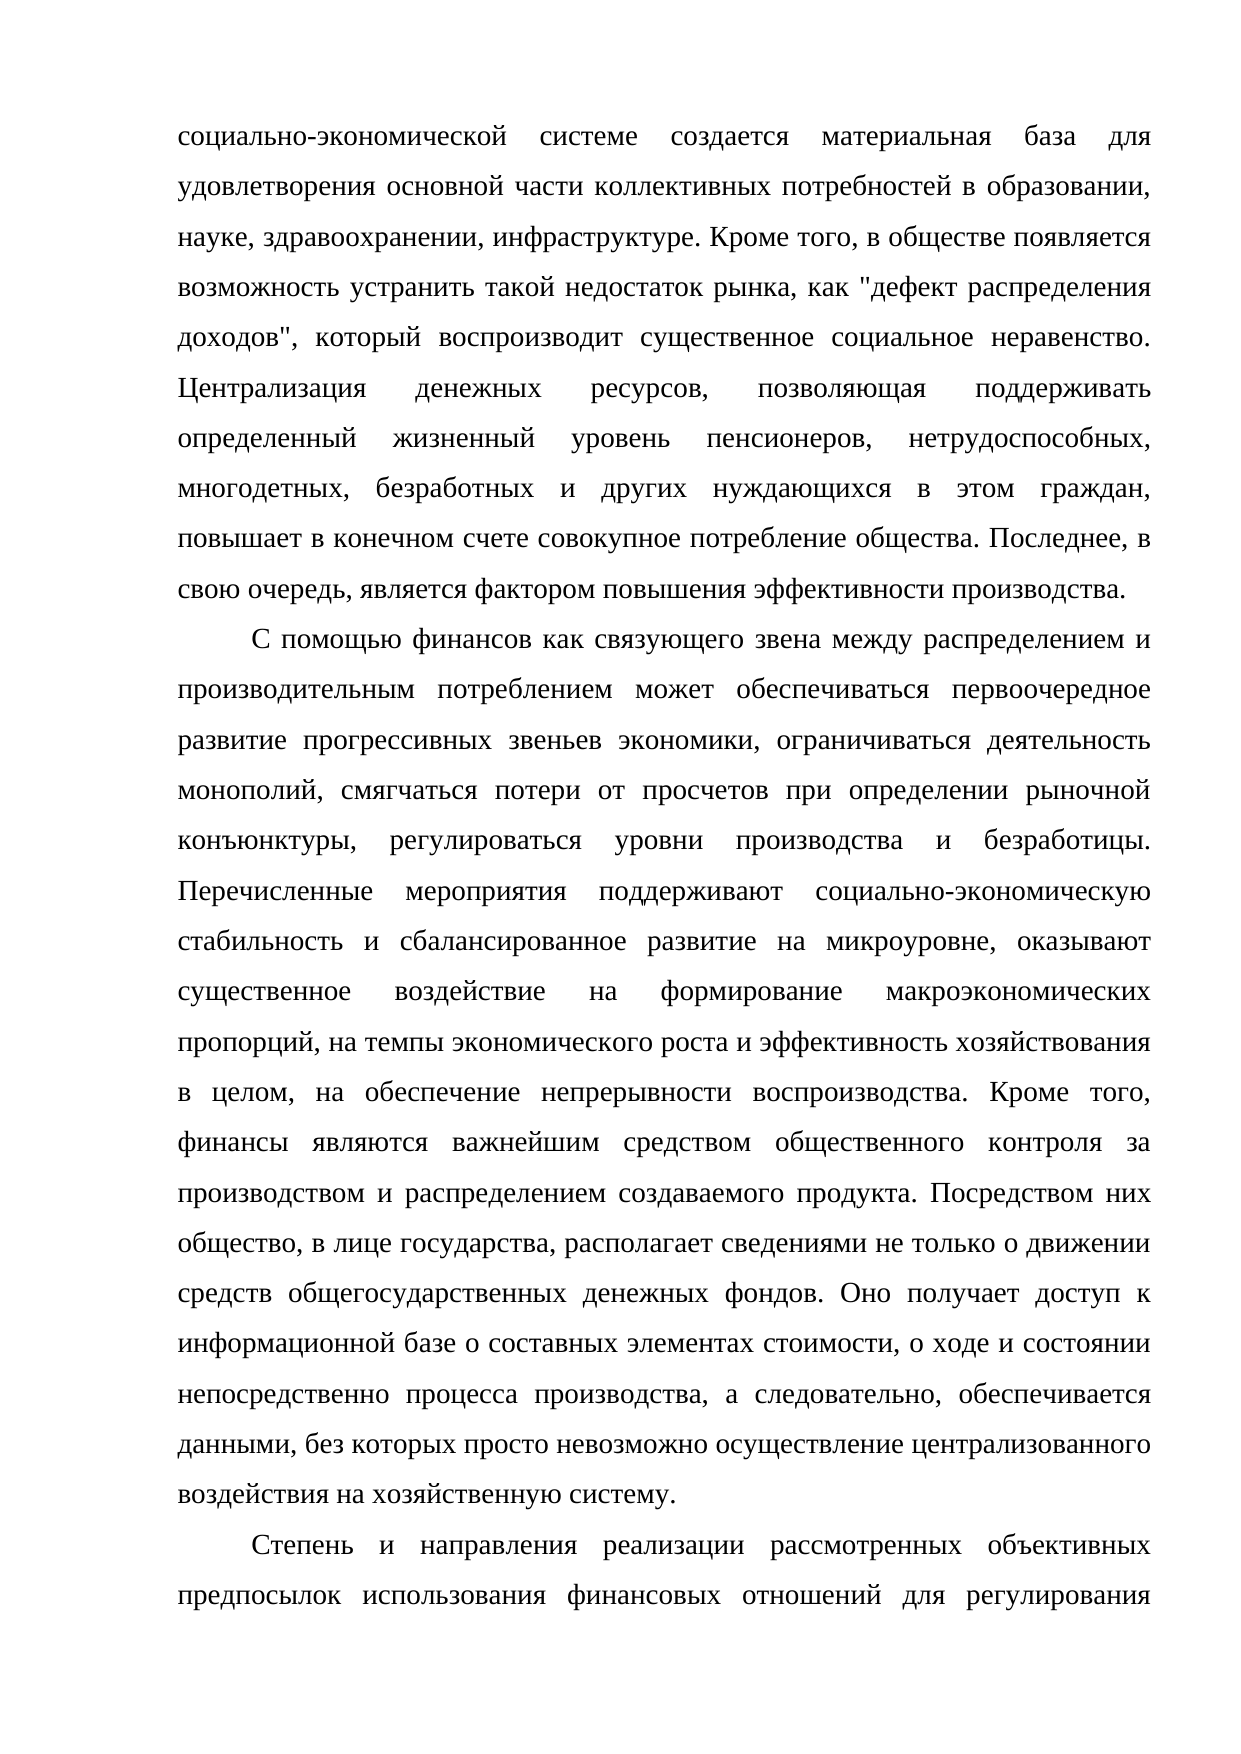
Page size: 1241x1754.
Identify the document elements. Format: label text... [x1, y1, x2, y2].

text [177, 118, 1152, 604]
text С помощью финансов как связующего звена между распределением и производительным потреблением может обеспечиваться первоочередное развитие прогрессивных звеньев экономики, ограничиваться деятельность монополий, смягчаться потери от просчетов при определении рыночной конъюнктуры, регулироваться уровни производства и безработицы. Перечисленные мероприятия поддерживают социально-экономическую стабильность и сбалансированное развитие на микроуровне, оказывают существенное воздействие на формирование макроэкономических пропорций, на темпы экономического роста и эффективность хозяйствования в целом, на обеспечение непрерывности воспроизводства. Кроме того, финансы являются важнейшим средством общественного контроля за производством и распределением создаваемого продукта. Посредством них общество, в лице государства, располагает сведениями не только о движении средств общегосударственных денежных фондов. Оно получает доступ к информационной базе о составных элементах стоимости, о ходе и состоянии непосредственно процесса производства, а следовательно, обеспечивается данными, без которых просто невозможно осуществление централизованного воздействия на хозяйственную систему. [177, 621, 1152, 1510]
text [177, 1527, 1152, 1611]
